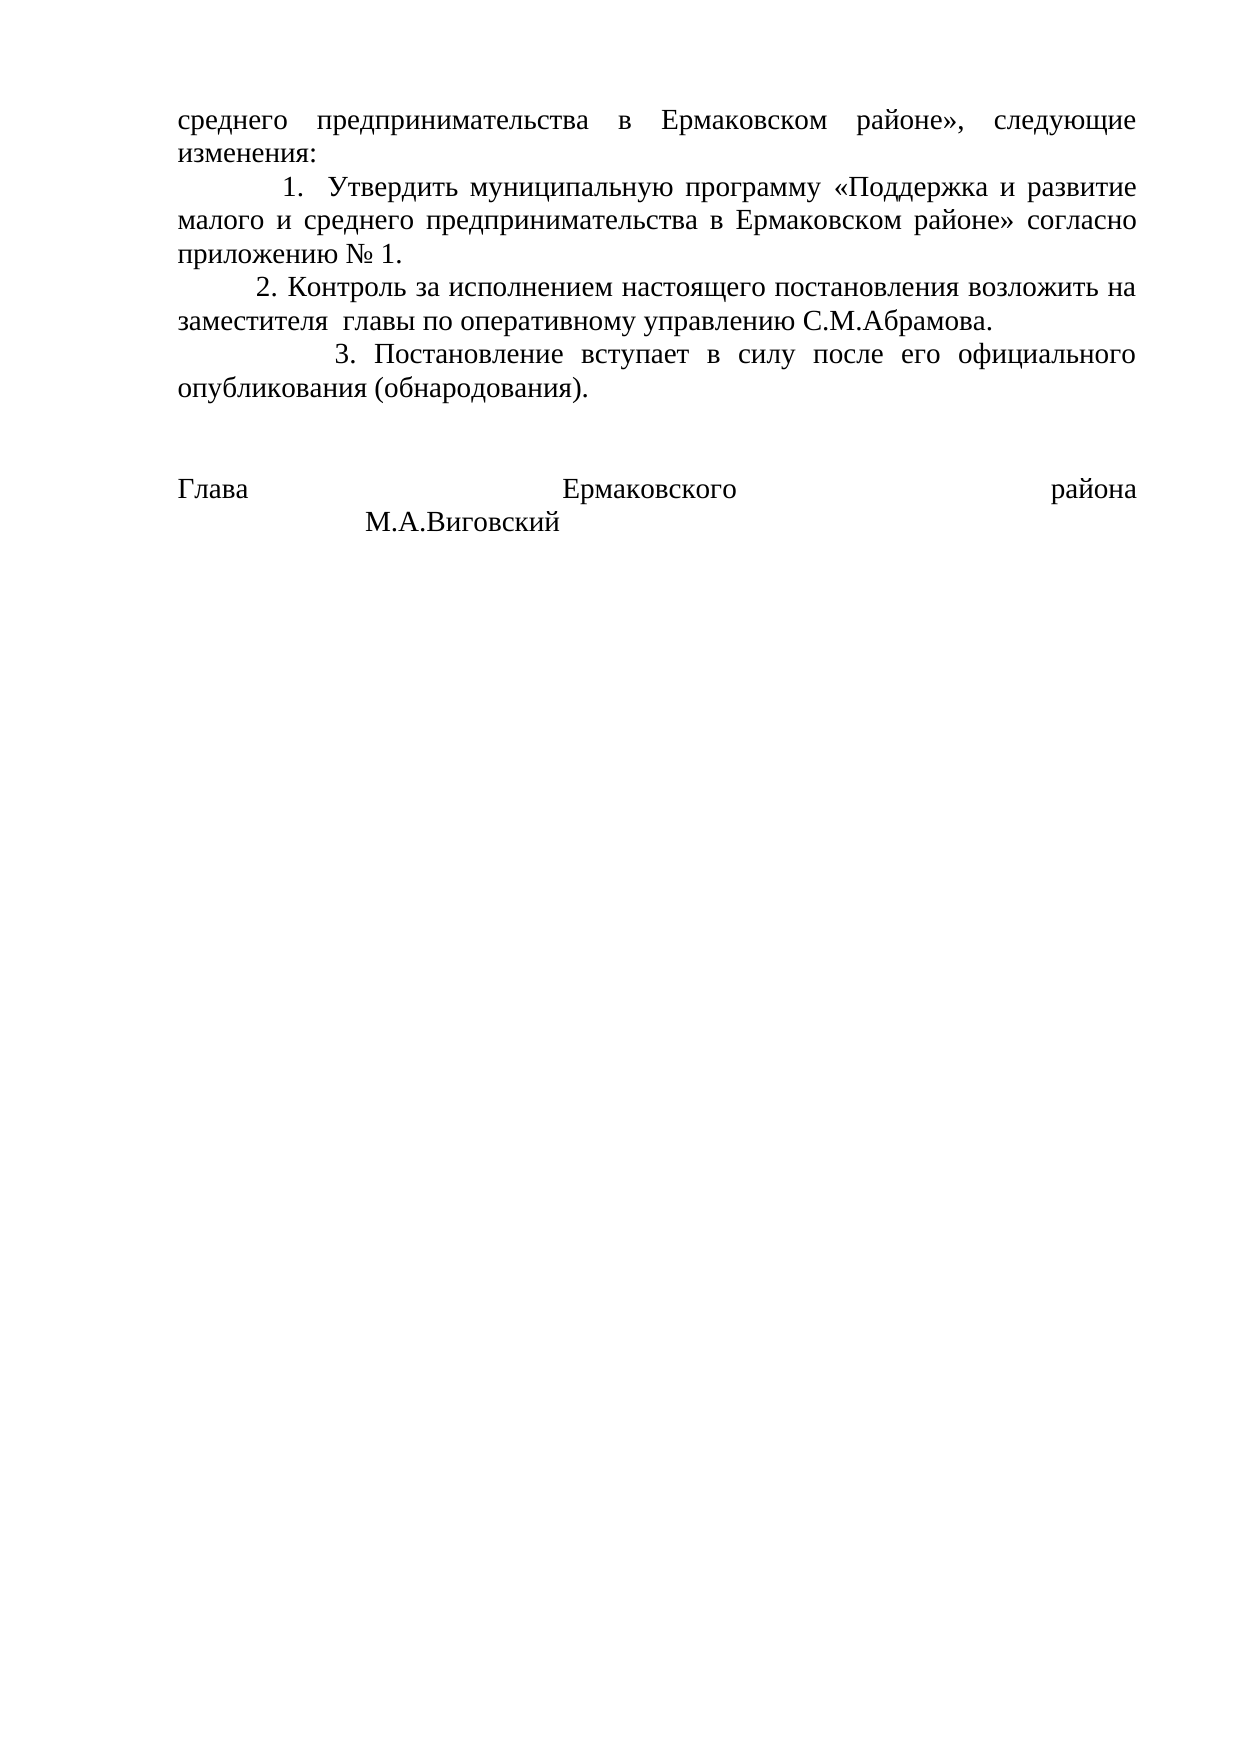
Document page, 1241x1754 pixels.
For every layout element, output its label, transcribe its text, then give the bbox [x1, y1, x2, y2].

text 3. Постановление вступает в силу после его официального опубликования (обнародования). [177, 337, 1137, 404]
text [177, 102, 1137, 169]
text 1. Утвердить муниципальную программу «Поддержка и развитие малого и среднего предпринимательства в Ермаковском районе» согласно приложению № 1. [177, 169, 1137, 269]
text 2. Контроль за исполнением настоящего постановления возложить на заместителя главы по оперативному управлению С.М.Абрамова. [177, 269, 1137, 337]
text Глава Ермаковского района М.А.Виговский [177, 471, 1137, 538]
